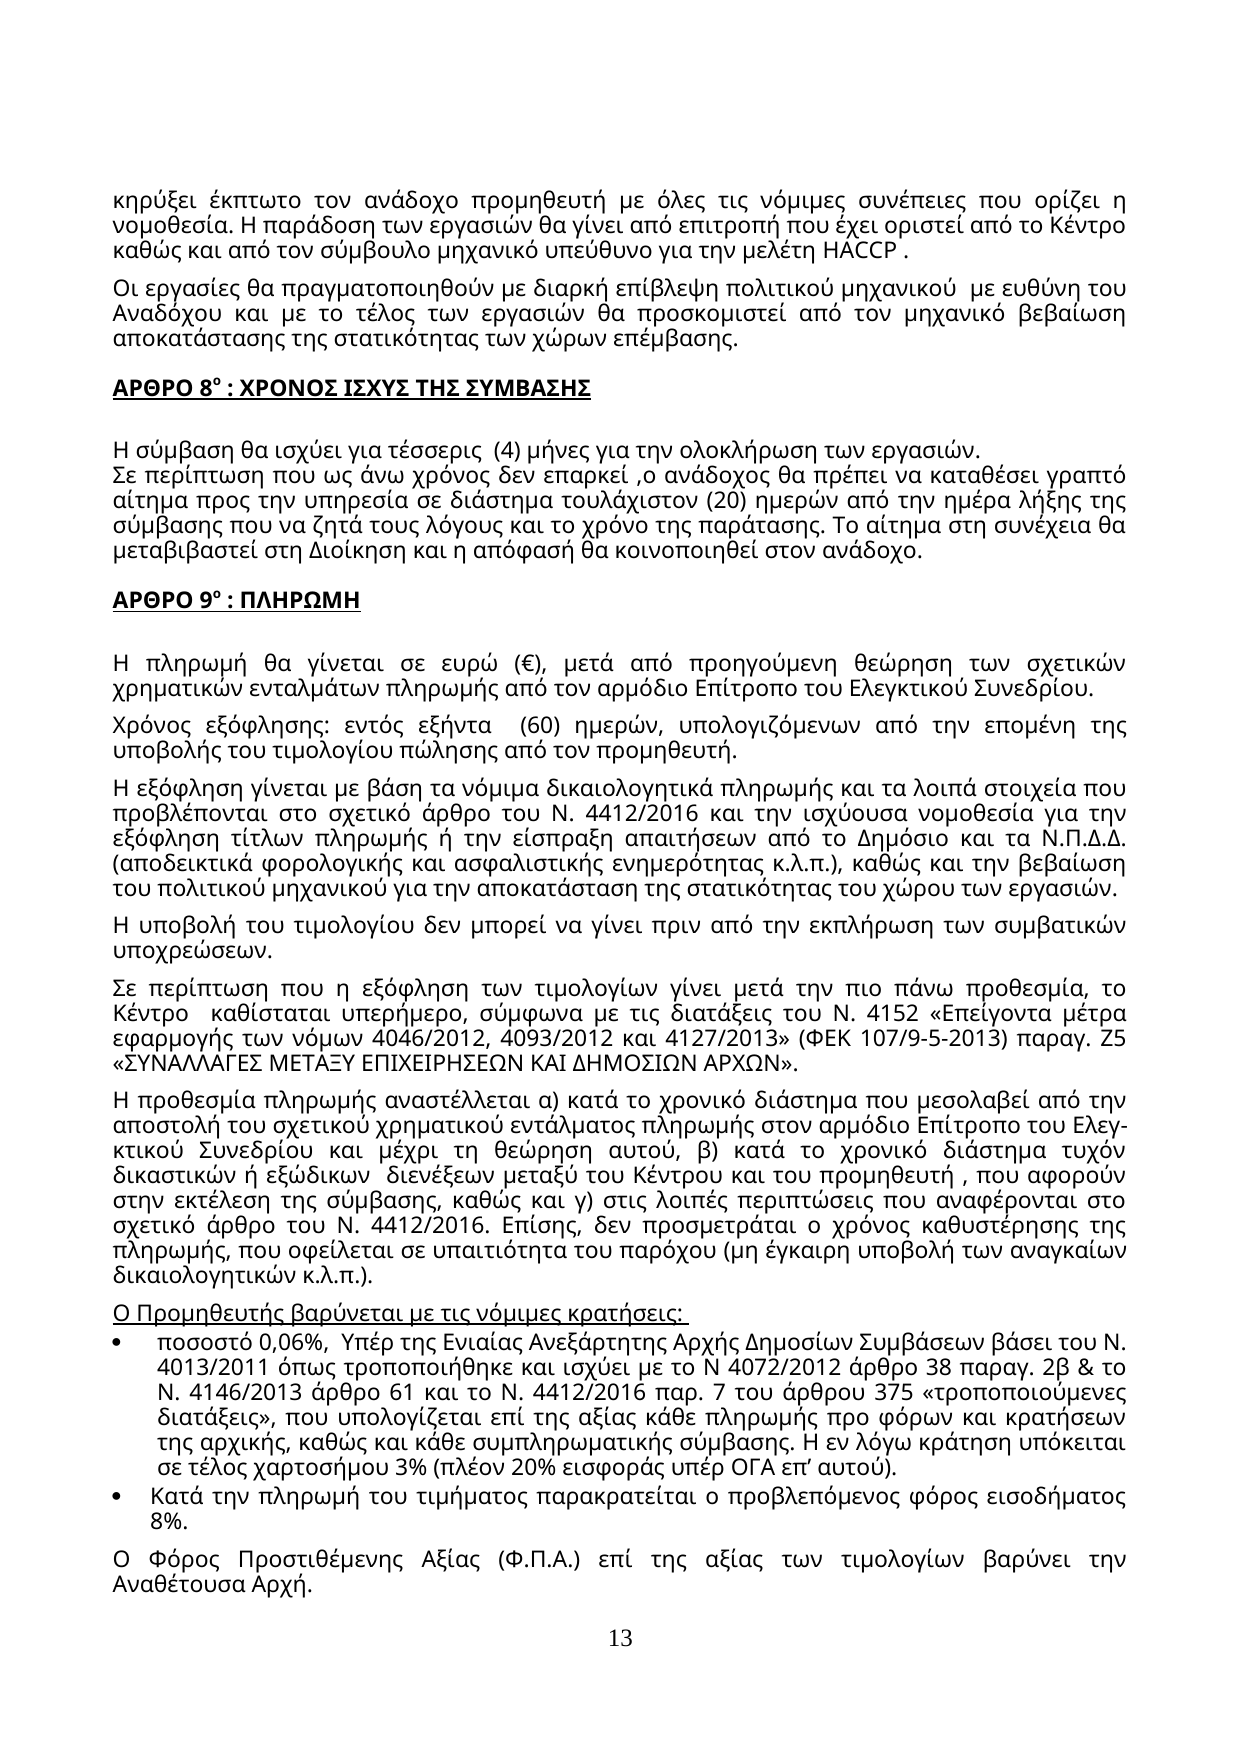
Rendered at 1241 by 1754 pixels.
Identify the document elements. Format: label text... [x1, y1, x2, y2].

text Ο Προμηθευτής βαρύνεται με τις νόμιμες κρατήσεις: [112, 1301, 1128, 1326]
text Σε περίπτωση που η εξόφληση των τιμολογίων γίνει μετά την πιο πάνω προθεσμία, το Κέντρο καθίσταται υπερήμερο, σύμφωνα με τις διατάξεις του Ν. 4152 «Επείγοντα μέτρα εφαρμογής των νόμων 4046/2012, 4093/2012 και 4127/2013» (ΦΕΚ 107/9-5-2013) παραγ. Ζ5 «ΣΥΝΑΛΛΑΓΕΣ ΜΕΤΑΞΥ ΕΠΙΧΕΙΡΗΣΕΩΝ ΚΑΙ ΔΗΜΟΣΙΩΝ ΑΡΧΩΝ». [112, 976, 1128, 1076]
text Η υποβολή του τιμολογίου δεν μπορεί να γίνει πριν από την εκπλήρωση των συμβατικών υποχρεώσεων. [112, 914, 1128, 964]
text ΑΡΘΡΟ 8ο : ΧΡΟΝΟΣ ΙΣΧΥΣ ΤΗΣ ΣΥΜΒΑΣΗΣ [112, 376, 1128, 401]
text Ο Φόρος Προστιθέμενης Αξίας (Φ.Π.Α.) επί της αξίας των τιμολογίων βαρύνει την Αναθέτουσα Αρχή. [112, 1547, 1128, 1597]
text Η προθεσμία πληρωμής αναστέλλεται α) κατά το χρονικό διάστημα που μεσολαβεί από την αποστολή του σχετικού χρηματικού εντάλματος πληρωμής στον αρμόδιο Επίτροπο του Ελεγκτικού Συνεδρίου και μέχρι τη θεώρηση αυτού, β) κατά το χρονικό διάστημα τυχόν δικαστικών ή εξώδικων διενέξεων μεταξύ του Κέντρου και του προμηθευτή , που αφορούν στην εκτέλεση της σύμβασης, καθώς και γ) στις λοιπές περιπτώσεις που αναφέρονται στο σχετικό άρθρο του Ν. 4412/2016. Επίσης, δεν προσμετράται ο χρόνος καθυστέρησης της πληρωμής, που οφείλεται σε υπαιτιότητα του παρόχου (μη έγκαιρη υποβολή των αναγκαίων δικαιολογητικών κ.λ.π.). [112, 1089, 1128, 1289]
text H πληρωμή θα γίνεται σε ευρώ (€), μετά από προηγούμενη θεώρηση των σχετικών χρηματικών ενταλμάτων πληρωμής από τον αρμόδιο Επίτροπο του Ελεγκτικού Συνεδρίου. [112, 651, 1128, 701]
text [112, 189, 1128, 264]
text Οι εργασίες θα πραγματοποιηθούν με διαρκή επίβλεψη πολιτικού μηχανικού με ευθύνη του Αναδόχου και με το τέλος των εργασιών θα προσκομιστεί από τον μηχανικό βεβαίωση αποκατάστασης της στατικότητας των χώρων επέμβασης. [112, 276, 1128, 351]
text Χρόνος εξόφλησης: εντός εξήντα (60) ημερών, υπολογιζόμενων από την επομένη της υποβολής του τιμολογίου πώλησης από τον προμηθευτή. [112, 714, 1128, 764]
text Η εξόφληση γίνεται με βάση τα νόμιμα δικαιολογητικά πληρωμής και τα λοιπά στοιχεία που προβλέπονται στο σχετικό άρθρο του Ν. 4412/2016 και την ισχύουσα νομοθεσία για την εξόφληση τίτλων πληρωμής ή την είσπραξη απαιτήσεων από το Δημόσιο και τα Ν.Π.Δ.Δ. (αποδεικτικά φορολογικής και ασφαλιστικής ενημερότητας κ.λ.π.), καθώς και την βεβαίωση του πολιτικού μηχανικού για την αποκατάσταση της στατικότητας του χώρου των εργασιών. [112, 776, 1128, 901]
list Κατά την πληρωμή του τιμήματος παρακρατείται ο προβλεπόμενος φόρος εισοδήματος 8%. [112, 1484, 1128, 1534]
text Σε περίπτωση που ως άνω χρόνος δεν επαρκεί ,ο ανάδοχος θα πρέπει να καταθέσει γραπτό αίτημα προς την υπηρεσία σε διάστημα τουλάχιστον (20) ημερών από την ημέρα λήξης της σύμβασης που να ζητά τους λόγους και το χρόνο της παράτασης. Το αίτημα στη συνέχεια θα μεταβιβαστεί στη Διοίκηση και η απόφασή θα κοινοποιηθεί στον ανάδοχο. [112, 464, 1128, 564]
text ΑΡΘΡΟ 9ο : ΠΛΗΡΩΜΗ [112, 589, 1128, 614]
text Η σύμβαση θα ισχύει για τέσσερις (4) μήνες για την ολοκλήρωση των εργασιών. [112, 439, 1128, 464]
list ποσοστό 0,06%, Υπέρ της Ενιαίας Ανεξάρτητης Αρχής Δημοσίων Συμβάσεων βάσει του Ν. 4013/2011 όπως τροποποιήθηκε και ισχύει με το Ν 4072/2012 άρθρο 38 παραγ. 2β & το Ν. 4146/2013 άρθρο 61 και το Ν. 4412/2016 παρ. 7 του άρθρου 375 «τροποποιούμενες διατάξεις», που υπολογίζεται επί της αξίας κάθε πληρωμής προ φόρων και κρατήσεων της αρχικής, καθώς και κάθε συμπληρωματικής σύμβασης. Η εν λόγω κράτηση υπόκειται σε τέλος χαρτοσήμου 3% (πλέον 20% εισφοράς υπέρ ΟΓΑ επ’ αυτού). [112, 1330, 1128, 1480]
